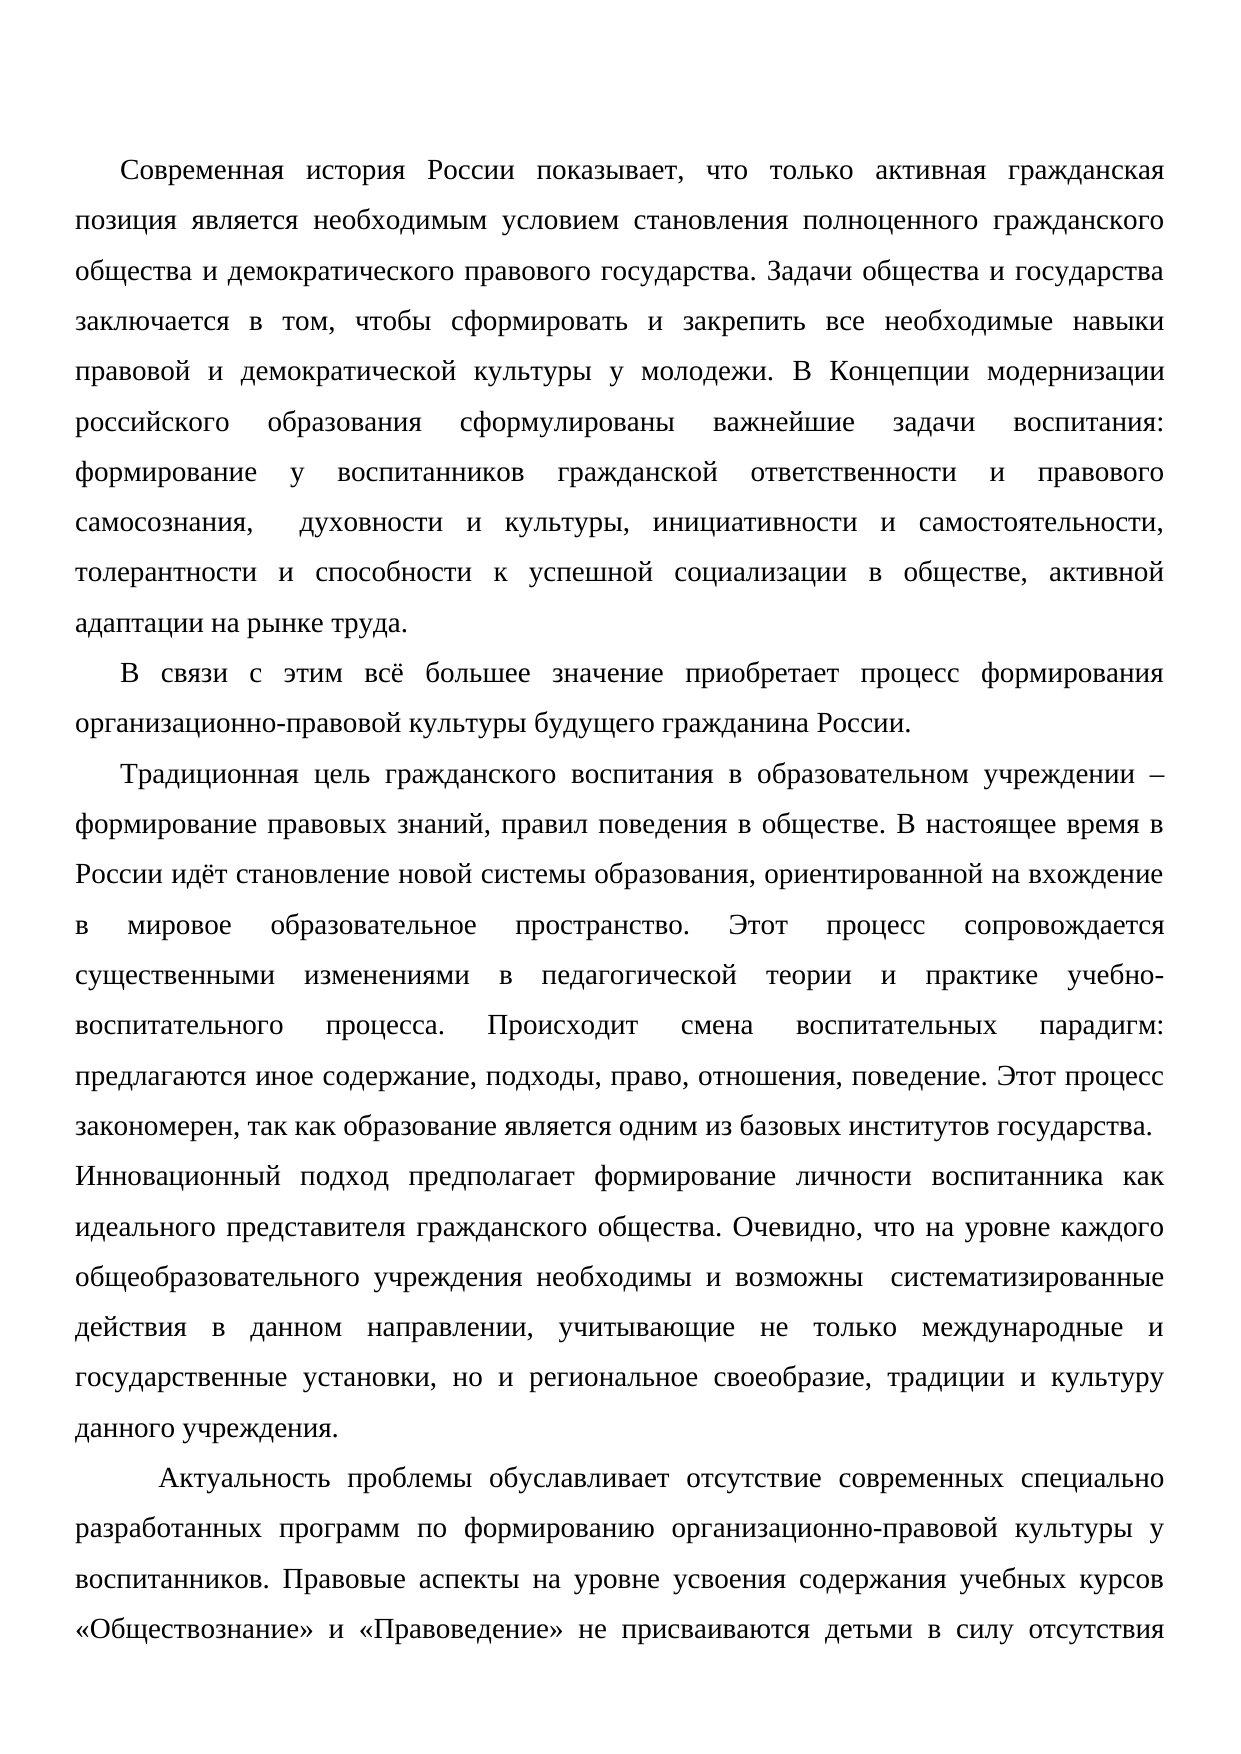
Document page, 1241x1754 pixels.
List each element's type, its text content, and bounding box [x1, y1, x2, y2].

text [75, 1460, 1165, 1645]
list Инновационный подход предполагает формирование личности воспитанника как идеального представителя гражданского общества. Очевидно, что на уровне каждого общеобразовательного учреждения необходимы и возможны систематизированные действия в данном направлении, учитывающие не только международные и государственные установки, но и региональное своеобразие, традиции и культуру данного учреждения. [75, 1158, 1165, 1443]
list Традиционная цель гражданского воспитания в образовательном учреждении – формирование правовых знаний, правил поведения в обществе. В настоящее время в России идёт становление новой системы образования, ориентированной на вхождение в мировое образовательное пространство. Этот процесс сопровождается существенными изменениями в педагогической теории и практике учебно-воспитательного процесса. Происходит смена воспитательных парадигм: предлагаются иное содержание, подходы, право, отношения, поведение. Этот процесс закономерен, так как образование является одним из базовых институтов государства. [75, 756, 1165, 1142]
list В связи с этим всё большее значение приобретает процесс формирования организационно-правовой культуры будущего гражданина России. [75, 655, 1165, 739]
list Современная история России показывает, что только активная гражданская позиция является необходимым условием становления полноценного гражданского общества и демократического правового государства. Задачи общества и государства заключается в том, чтобы сформировать и закрепить все необходимые навыки правовой и демократической культуры у молодежи. В Концепции модернизации российского образования сформулированы важнейшие задачи воспитания: формирование у воспитанников гражданской ответственности и правового самосознания, духовности и культуры, инициативности и самостоятельности, толерантности и способности к успешной социализации в обществе, активной адаптации на рынке труда. [75, 152, 1165, 638]
